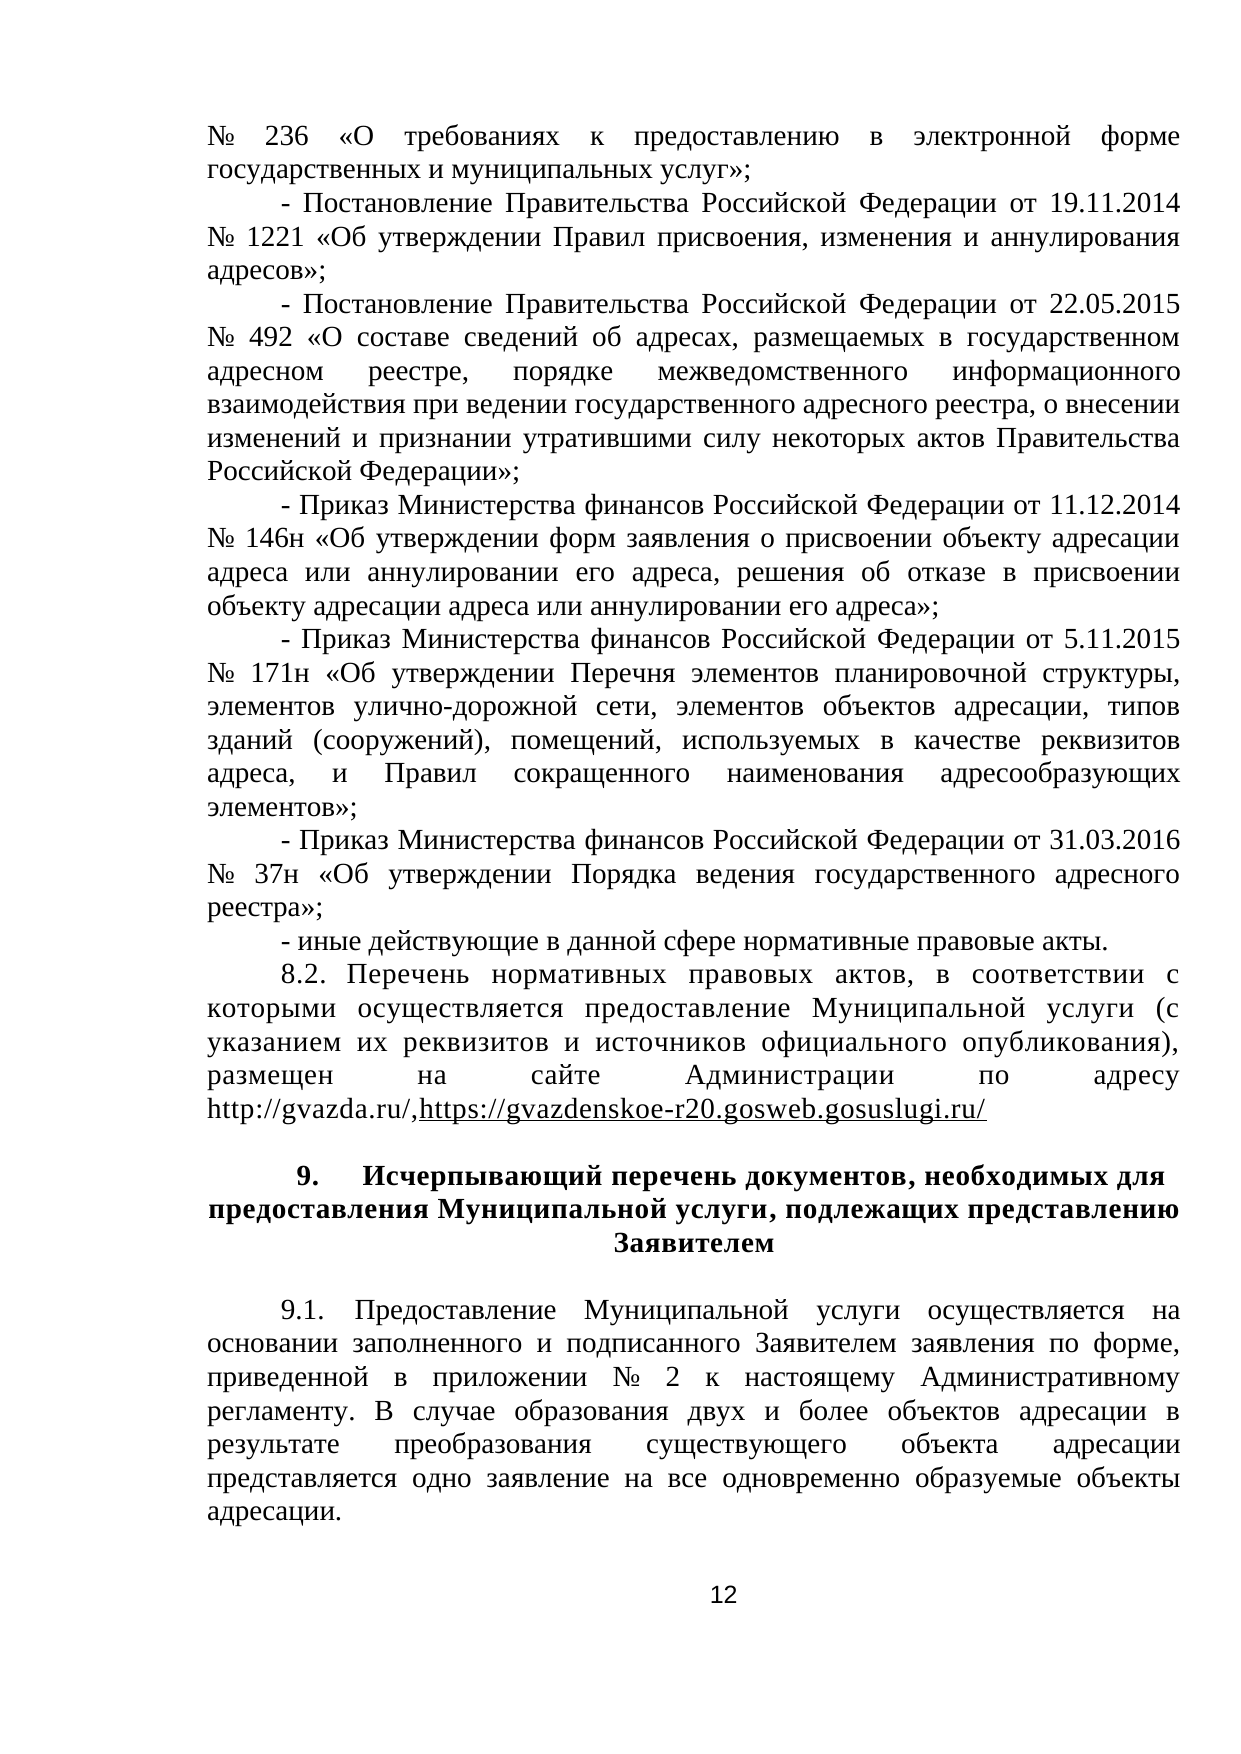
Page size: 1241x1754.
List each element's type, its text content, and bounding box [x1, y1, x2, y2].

text - иные действующие в данной сфере нормативные правовые акты. [207, 923, 1181, 957]
text - Приказ Министерства финансов Российской Федерации от 5.11.2015 № 171н «Об утверждении Перечня элементов планировочной структуры, элементов улично-дорожной сети, элементов объектов адресации, типов зданий (сооружений), помещений, используемых в качестве реквизитов адреса, и Правил сокращенного наименования адресообразующих элементов»; [207, 621, 1181, 822]
text - Приказ Министерства финансов Российской Федерации от 11.12.2014 № 146н «Об утверждении форм заявления о присвоении объекту адресации адреса или аннулировании его адреса, решения об отказе в присвоении объекту адресации адреса или аннулировании его адреса»; [207, 487, 1181, 621]
list Предоставление Муниципальной услуги осуществляется на основании заполненного и подписанного Заявителем заявления по форме, приведенной в приложении № 2 к настоящему Административному регламенту. В случае образования двух и более объектов адресации в результате преобразования существующего объекта адресации представляется одно заявление на все одновременно образуемые объекты адресации. [207, 1292, 1181, 1527]
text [207, 118, 1181, 185]
list Исчерпывающий перечень документов, необходимых для предоставления Муниципальной услуги, подлежащих представлению Заявителем [207, 1158, 1181, 1258]
text - Постановление Правительства Российской Федерации от 19.11.2014 № 1221 «Об утверждении Правил присвоения, изменения и аннулирования адресов»; [207, 185, 1181, 286]
text - Приказ Министерства финансов Российской Федерации от 31.03.2016 № 37н «Об утверждении Порядка ведения государственного адресного реестра»; [207, 822, 1181, 923]
list Перечень нормативных правовых актов, в соответствии с которыми осуществляется предоставление Муниципальной услуги (с указанием их реквизитов и источников официального опубликования), размещен на сайте Администрации по адресу http://gvazda.ru/,https://gvazdenskoe-r20.gosweb.gosuslugi.ru/ [207, 957, 1181, 1124]
text - Постановление Правительства Российской Федерации от 22.05.2015 № 492 «О составе сведений об адресах, размещаемых в государственном адресном реестре, порядке межведомственного информационного взаимодействия при ведении государственного адресного реестра, о внесении изменений и признании утратившими силу некоторых актов Правительства Российской Федерации»; [207, 286, 1181, 487]
